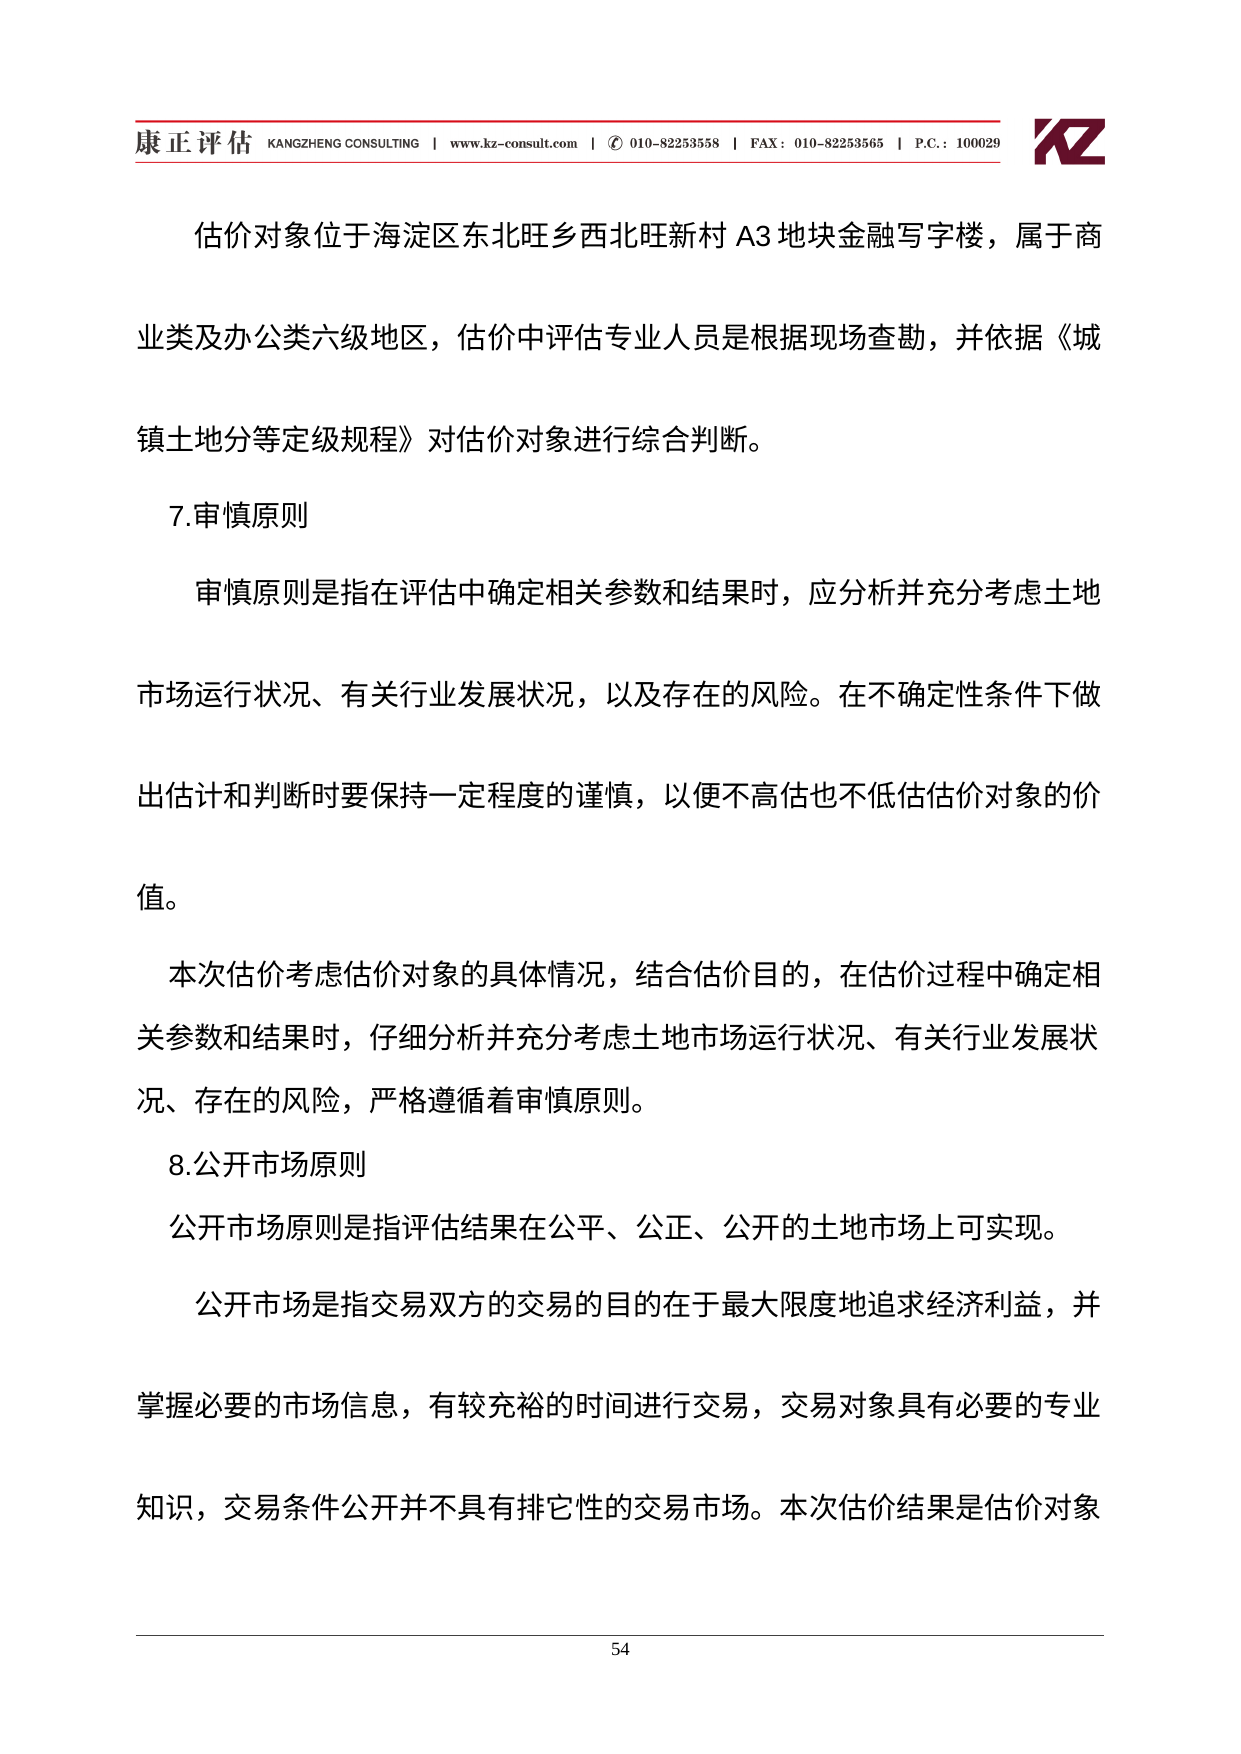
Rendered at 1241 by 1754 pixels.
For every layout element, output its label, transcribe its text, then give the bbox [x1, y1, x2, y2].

text 7.审慎原则 [136, 493, 1104, 535]
text 审慎原则是指在评估中确定相关参数和结果时，应分析并充分考虑土地市场运行状况、有关行业发展状况，以及存在的风险。在不确定性条件下做出估计和判断时要保持一定程度的谨慎，以便不高估也不低估估价对象的价值。 [136, 556, 1104, 930]
text 8.公开市场原则 [136, 1141, 1104, 1184]
text 公开市场是指交易双方的交易的目的在于最大限度地追求经济利益，并掌握必要的市场信息，有较充裕的时间进行交易，交易对象具有必要的专业知识，交易条件公开并不具有排它性的交易市场。本次估价结果是估价对象所在区域内的正常市场价格（熟地价），即在公平、公正、公开的土地市场上可实现的价格。 [136, 1268, 1104, 1540]
picture [135, 118, 1105, 165]
text 估价对象位于海淀区东北旺乡西北旺新村A3地块金融写字楼，属于商业类及办公类六级地区，估价中评估专业人员是根据现场查勘，并依据《城镇土地分等定级规程》对估价对象进行综合判断。 [136, 200, 1104, 472]
text 本次估价考虑估价对象的具体情况，结合估价目的，在估价过程中确定相关参数和结果时，仔细分析并充分考虑土地市场运行状况、有关行业发展状况、存在的风险，严格遵循着审慎原则。 [136, 951, 1104, 1120]
text 公开市场原则是指评估结果在公平、公正、公开的土地市场上可实现。 [136, 1205, 1104, 1247]
